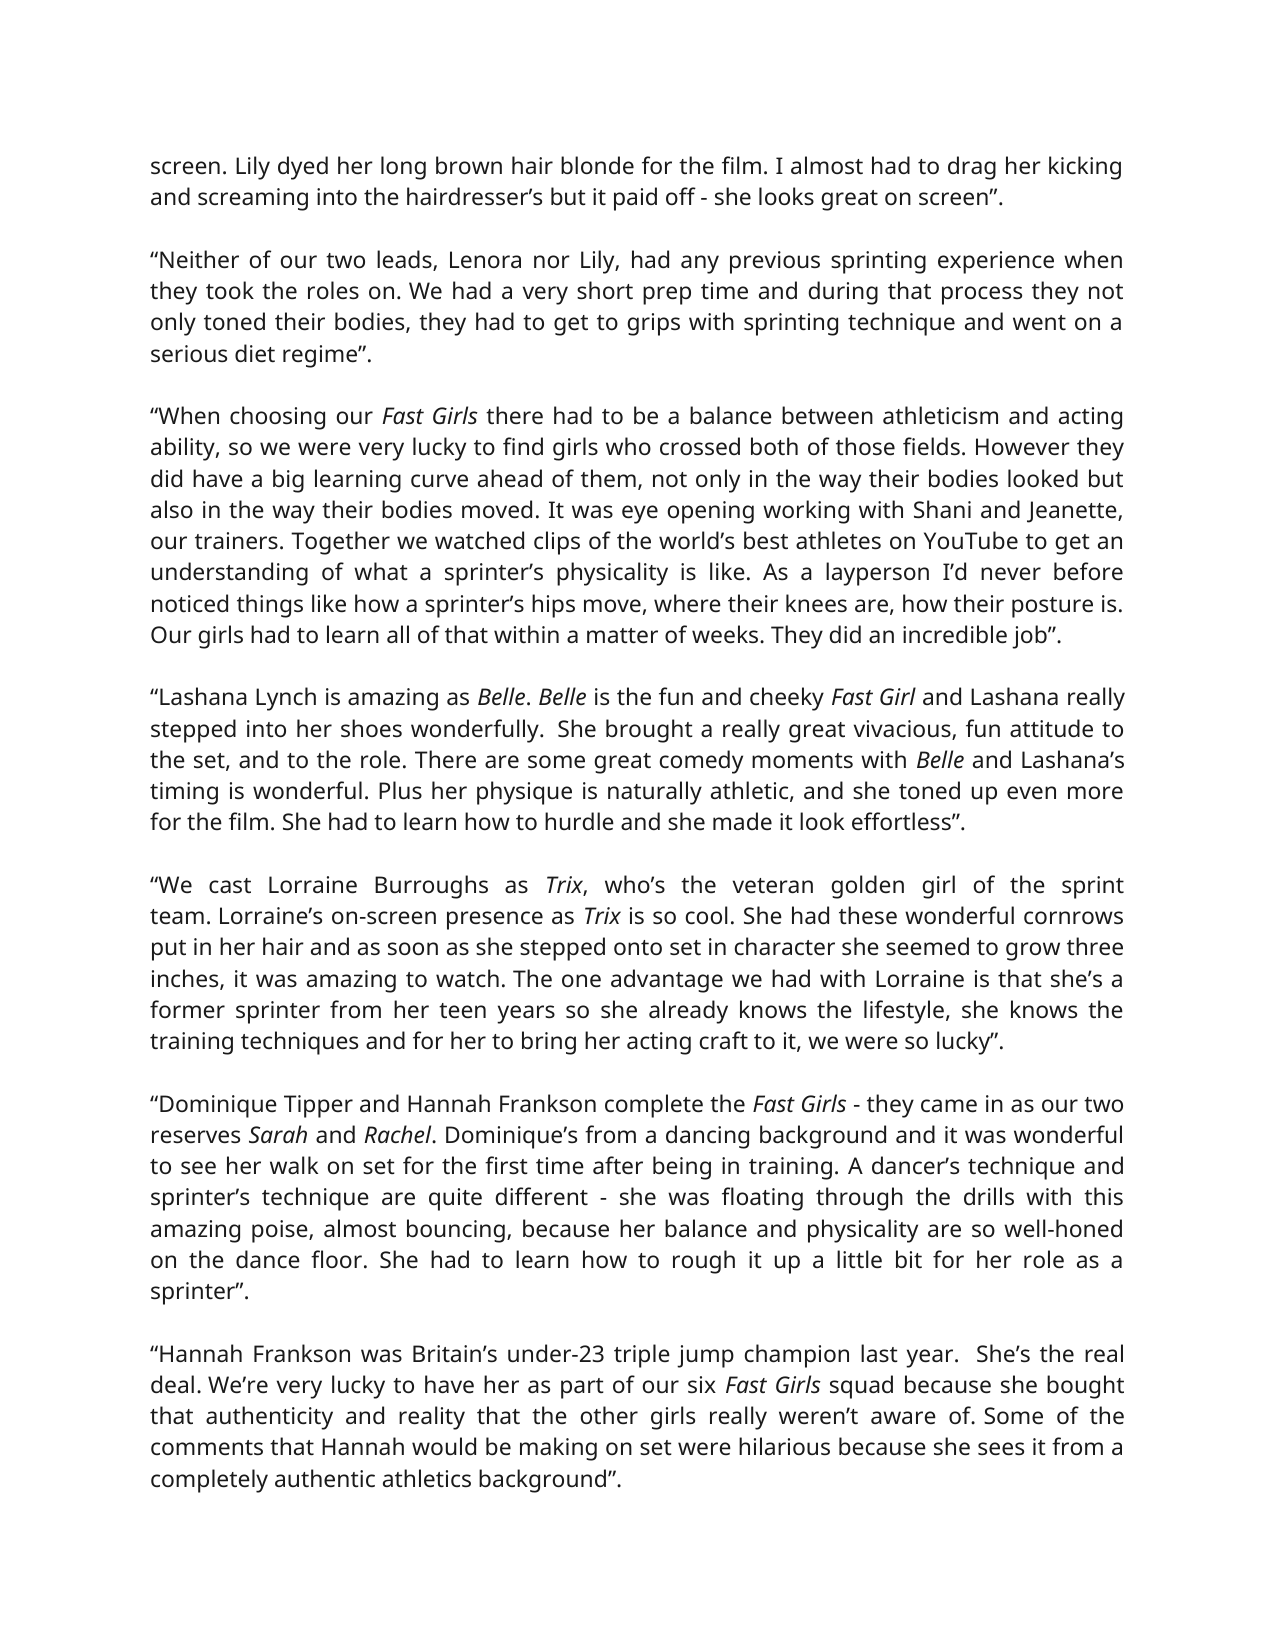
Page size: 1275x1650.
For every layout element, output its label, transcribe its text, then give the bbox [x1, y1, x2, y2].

text “Lashana Lynch is amazing as Belle. Belle is the fun and cheeky Fast Girl and Lashana really stepped into her shoes wonderfully. She brought a really great vivacious, fun attitude to the set, and to the role. There are some great comedy moments with Belle and Lashana’s timing is wonderful. Plus her physique is naturally athletic, and she toned up even more for the film. She had to learn how to hurdle and she made it look effortless”. [150, 681, 1125, 837]
text “We cast Lorraine Burroughs as Trix, who’s the veteran golden girl of the sprint team. Lorraine’s on-screen presence as Trix is so cool. She had these wonderful cornrows put in her hair and as soon as she stepped onto set in character she seemed to grow three inches, it was amazing to watch. The one advantage we had with Lorraine is that she’s a former sprinter from her teen years so she already knows the lifestyle, she knows the training techniques and for her to bring her acting craft to it, we were so lucky”. [150, 869, 1125, 1056]
text “Dominique Tipper and Hannah Frankson complete the Fast Girls - they came in as our two reserves Sarah and Rachel. Dominique’s from a dancing background and it was wonderful to see her walk on set for the first time after being in training. A dancer’s technique and sprinter’s technique are quite different - she was floating through the drills with this amazing poise, almost bouncing, because her balance and physicality are so well-honed on the dance floor. She had to learn how to rough it up a little bit for her role as a sprinter”. [150, 1087, 1125, 1306]
text “Hannah Frankson was Britain’s under-23 triple jump champion last year. She’s the real deal. We’re very lucky to have her as part of our six Fast Girls squad because she bought that authenticity and reality that the other girls really weren’t aware of. Some of the comments that Hannah would be making on set were hilarious because she sees it from a completely authentic athletics background”. [150, 1337, 1125, 1494]
text “Neither of our two leads, Lenora nor Lily, had any previous sprinting experience when they took the roles on. We had a very short prep time and during that process they not only toned their bodies, they had to get to grips with sprinting technique and went on a serious diet regime”. [150, 244, 1125, 369]
text “When choosing our Fast Girls there had to be a balance between athleticism and acting ability, so we were very lucky to find girls who crossed both of those fields. However they did have a big learning curve ahead of them, not only in the way their bodies looked but also in the way their bodies moved. It was eye opening working with Shani and Jeanette, our trainers. Together we watched clips of the world’s best athletes on YouTube to get an understanding of what a sprinter’s physicality is like. As a layperson I’d never before noticed things like how a sprinter’s hips move, where their knees are, how their posture is. Our girls had to learn all of that within a matter of weeks. They did an incredible job”. [150, 400, 1125, 650]
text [150, 150, 1125, 212]
